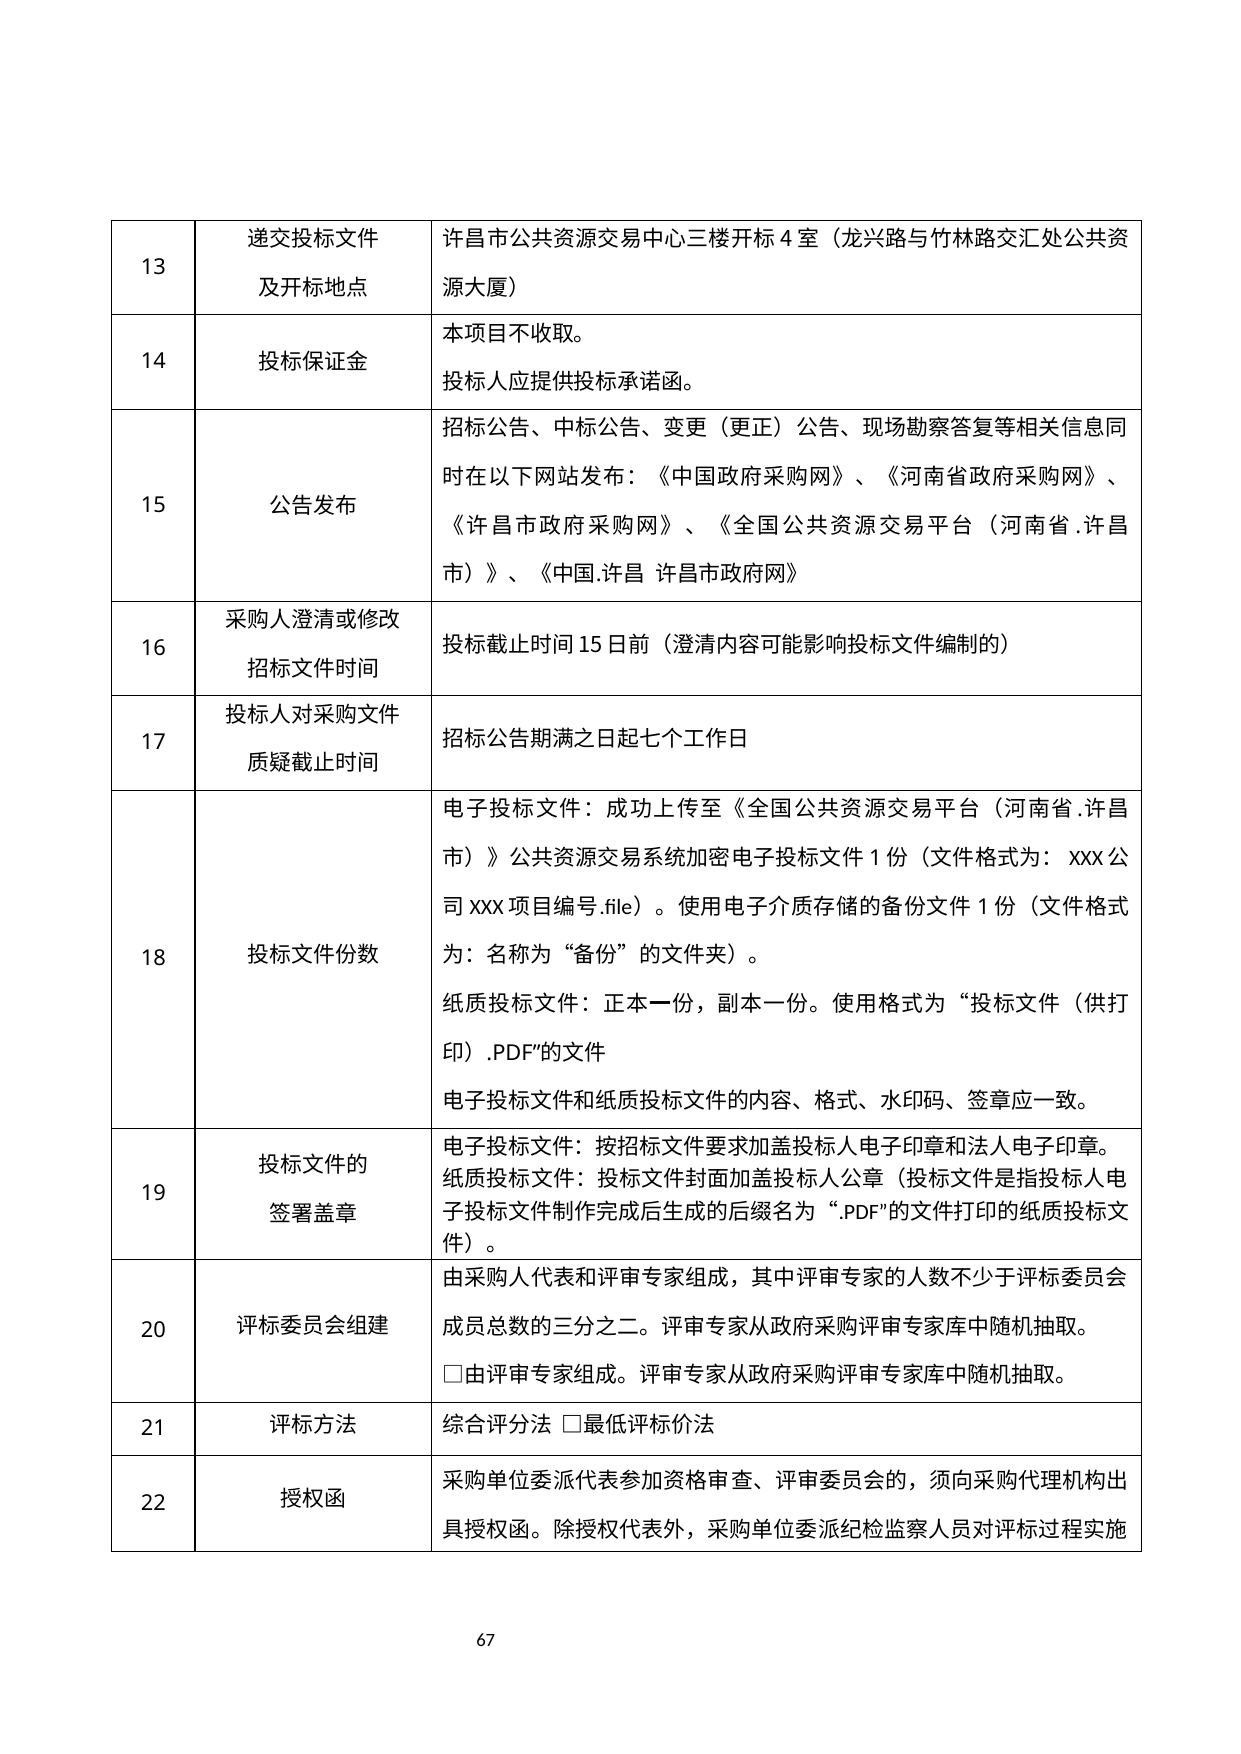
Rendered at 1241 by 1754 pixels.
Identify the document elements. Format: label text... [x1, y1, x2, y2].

table_cell 17 [112, 696, 194, 790]
table_cell 20 [112, 1260, 194, 1402]
table_cell 投标截止时间15日前（澄清内容可能影响投标文件编制的） [432, 602, 1141, 695]
table_cell 16 [112, 602, 194, 695]
table_cell 14 [112, 315, 194, 409]
table_cell 许昌市公共资源交易中心三楼开标4室（龙兴路与竹林路交汇处公共资源大厦） [432, 221, 1141, 314]
table_cell 13 [112, 221, 194, 314]
table_cell 公告发布 [196, 410, 431, 601]
table_cell 电子投标文件：按招标文件要求加盖投标人电子印章和法人电子印章。 纸质投标文件：投标文件封面加盖投标人公章（投标文件是指投标人电子投标文件制作完成后生成的后缀名为“.PDF”的文件打印的纸质投标文件）。 [432, 1129, 1141, 1258]
table_cell 评标委员会组建 [196, 1260, 431, 1402]
table_cell 19 [112, 1129, 194, 1258]
table_cell 电子投标文件：成功上传至《全国公共资源交易平台（河南省.许昌市）》公共资源交易系统加密电子投标文件1份（文件格式为： XXX公司XXX项目编号.file）。使用电子介质存储的备份文件1份（文件格式为：名称为“备份”的文件夹）。 纸质投标文件：正本一份，副本一份。使用格式为“投标文件（供打印）.PDF”的文件 电子投标文件和纸质投标文件的内容、格式、水印码、签章应一致。 [432, 791, 1141, 1127]
table_cell 投标文件的 签署盖章 [196, 1129, 431, 1258]
table_cell 21 [112, 1403, 194, 1455]
table_cell 22 [112, 1456, 194, 1551]
table_cell 评标方法 [196, 1403, 431, 1455]
table_cell 18 [112, 791, 194, 1127]
table_cell 招标公告、中标公告、变更（更正）公告、现场勘察答复等相关信息同时在以下网站发布：《中国政府采购网》、《河南省政府采购网》、《许昌市政府采购网》、《全国公共资源交易平台（河南省.许昌市）》、《中国.许昌 许昌市政府网》 [432, 410, 1141, 601]
table_cell 投标文件份数 [196, 791, 431, 1127]
table_cell 15 [112, 410, 194, 601]
table_cell 授权函 [196, 1456, 431, 1551]
table_cell 综合评分法 □最低评标价法 [432, 1403, 1141, 1455]
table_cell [432, 1456, 1141, 1551]
table_cell 投标人对采购文件 质疑截止时间 [196, 696, 431, 790]
table_cell 由采购人代表和评审专家组成，其中评审专家的人数不少于评标委员会成员总数的三分之二。评审专家从政府采购评审专家库中随机抽取。 □由评审专家组成。评审专家从政府采购评审专家库中随机抽取。 [432, 1260, 1141, 1402]
table_cell 投标保证金 [196, 315, 431, 409]
table_cell 本项目不收取。 投标人应提供投标承诺函。 [432, 315, 1141, 409]
table_cell 招标公告期满之日起七个工作日 [432, 696, 1141, 790]
table_cell 采购人澄清或修改 招标文件时间 [196, 602, 431, 695]
table_cell 递交投标文件 及开标地点 [196, 221, 431, 314]
